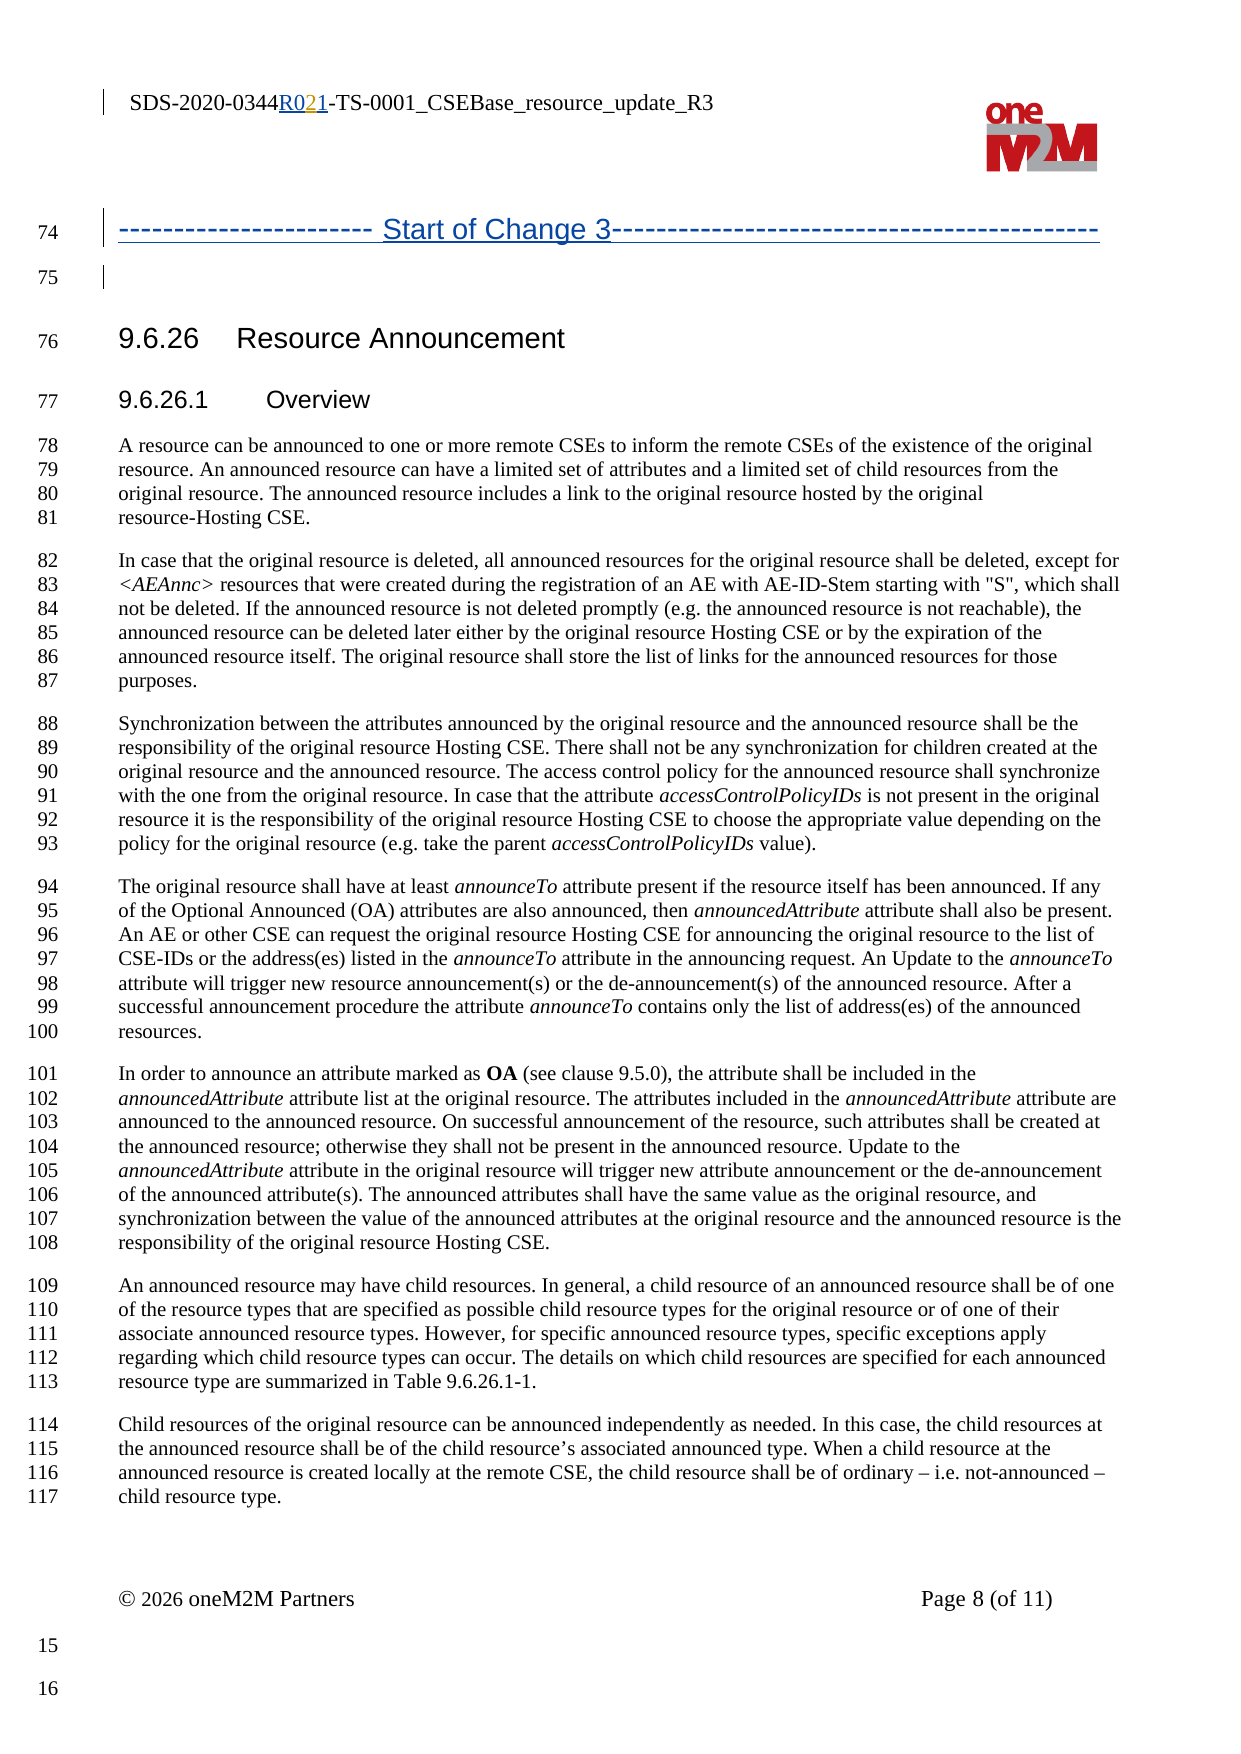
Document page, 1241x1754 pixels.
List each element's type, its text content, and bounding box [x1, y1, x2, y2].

text The original resource shall have at least announceTo attribute present if the resource itself has been announced. If any of the Optional Announced (OA) attributes are also announced, then announcedAttribute attribute shall also be present. An AE or other CSE can request the original resource Hosting CSE for announcing the original resource to the list of CSE-IDs or the address(es) listed in the announceTo attribute in the announcing request. An Update to the announceTo attribute will trigger new resource announcement(s) or the de-announcement(s) of the announced resource. After a successful announcement procedure the attribute announceTo contains only the list of address(es) of the announced resources. [118, 874, 1122, 1043]
text 9.6.26 Resource Announcement [118, 321, 1122, 354]
text Child resources of the original resource can be announced independently as needed. In this case, the child resources at the announced resource shall be of the child resource’s associated announced type. When a child resource at the announced resource is created locally at the remote CSE, the child resource shall be of ordinary – i.e. not-announced – child resource type. [118, 1412, 1122, 1508]
picture [972, 88, 1111, 187]
text A resource can be announced to one or more remote CSEs to inform the remote CSEs of the existence of the original resource. An announced resource can have a limited set of attributes and a limited set of child resources from the original resource. The announced resource includes a link to the original resource hosted by the original resource-Hosting CSE. [118, 433, 1122, 529]
text Synchronization between the attributes announced by the original resource and the announced resource shall be the responsibility of the original resource Hosting CSE. There shall not be any synchronization for children created at the original resource and the announced resource. The access control policy for the announced resource shall synchronize with the one from the original resource. In case that the attribute accessControlPolicyIDs is not present in the original resource it is the responsibility of the original resource Hosting CSE to choose the appropriate value depending on the policy for the original resource (e.g. take the parent accessControlPolicyIDs value). [118, 711, 1122, 855]
text In case that the original resource is deleted, all announced resources for the original resource shall be deleted, except for <AEAnnc> resources that were created during the registration of an AE with AE-ID-Stem starting with "S", which shall not be deleted. If the announced resource is not deleted promptly (e.g. the announced resource is not reachable), the announced resource can be deleted later either by the original resource Hosting CSE or by the expiration of the announced resource itself. The original resource shall store the list of links for the announced resources for those purposes. [118, 548, 1122, 692]
text In order to announce an attribute marked as OA (see clause 9.5.0), the attribute shall be included in the announcedAttribute attribute list at the original resource. The attributes included in the announcedAttribute attribute are announced to the announced resource. On successful announcement of the resource, such attributes shall be created at the announced resource; otherwise they shall not be present in the announced resource. Update to the announcedAttribute attribute in the original resource will trigger new attribute announcement or the de-announcement of the announced attribute(s). The announced attributes shall have the same value as the original resource, and synchronization between the value of the announced attributes at the original resource and the announced resource is the responsibility of the original resource Hosting CSE. [118, 1061, 1122, 1254]
text An announced resource may have child resources. In general, a child resource of an announced resource shall be of one of the resource types that are specified as possible child resource types for the original resource or of one of their associate announced resource types. However, for specific announced resource types, specific exceptions apply regarding which child resource types can occur. The details on which child resources are specified for each announced resource type are summarized in Table 9.6.26.1-1. [118, 1273, 1122, 1393]
text 9.6.26.1 Overview [118, 385, 1122, 414]
